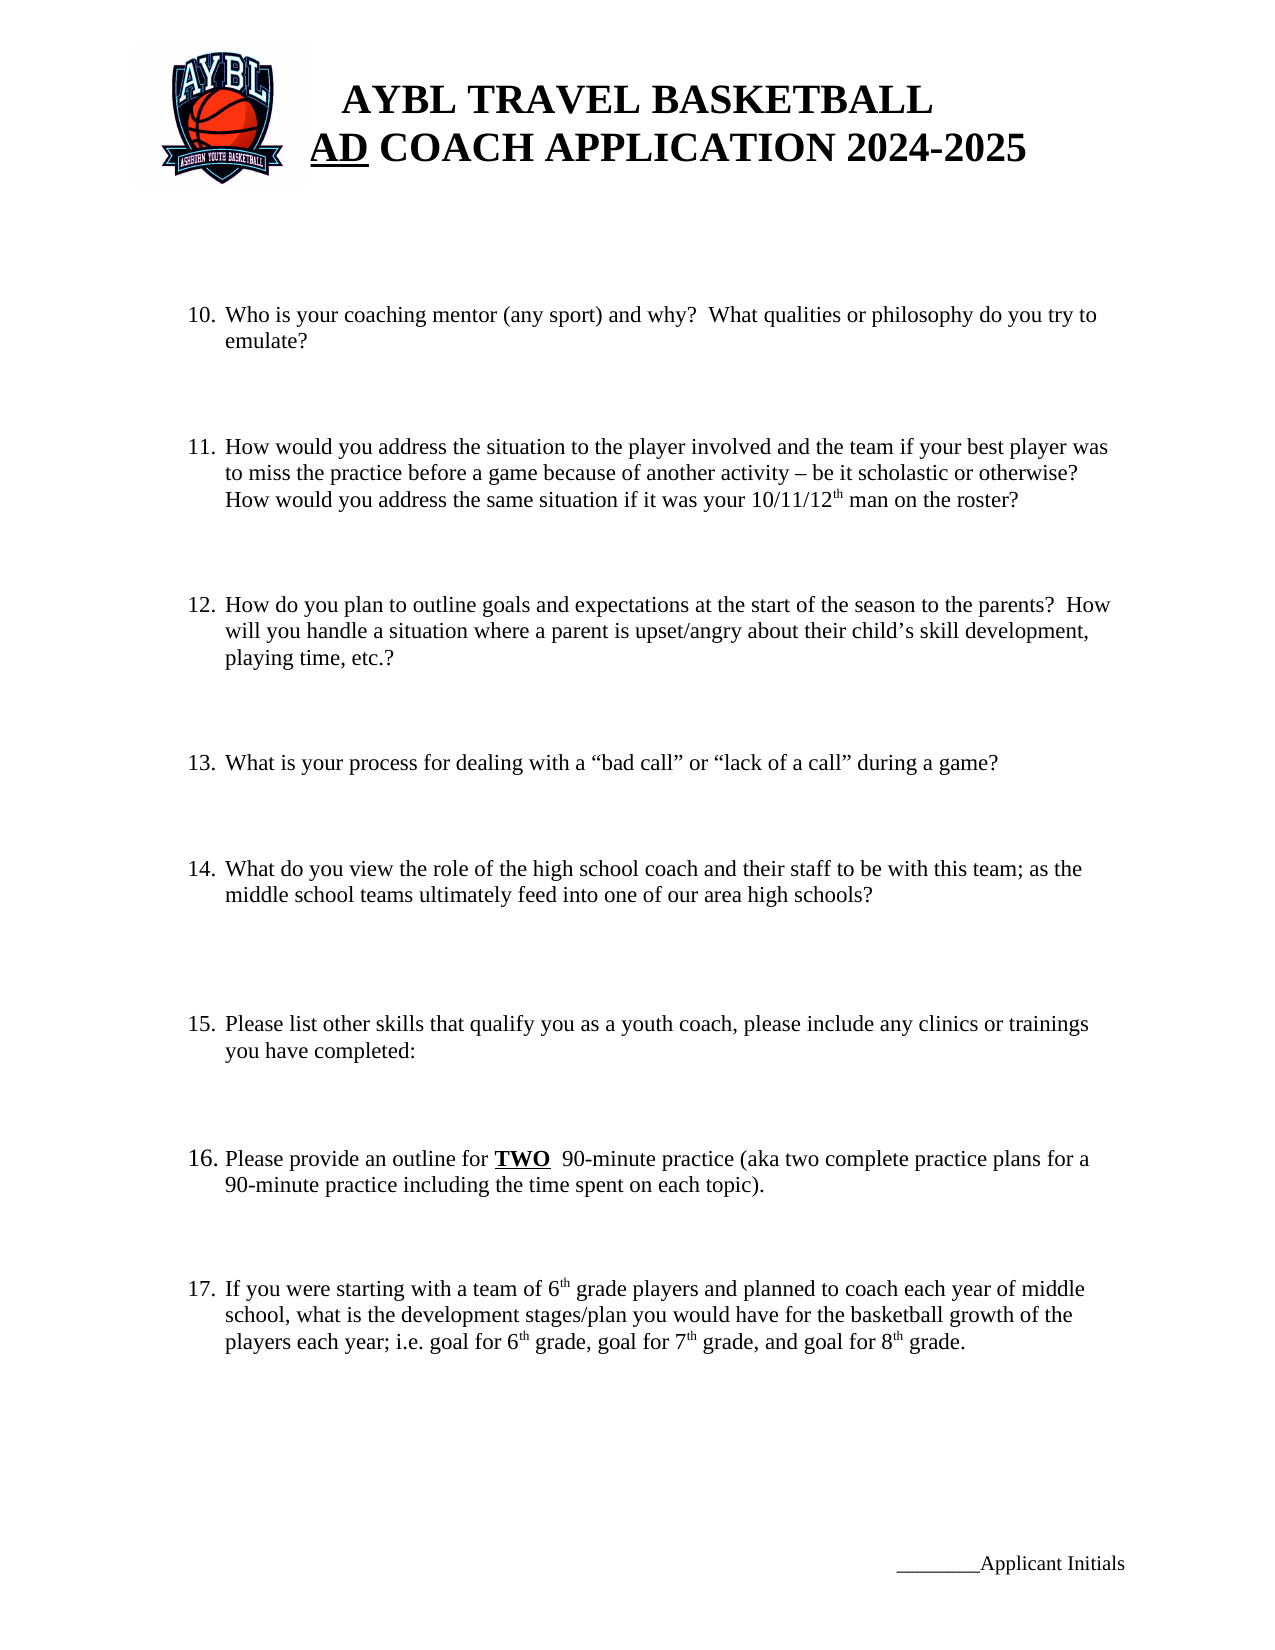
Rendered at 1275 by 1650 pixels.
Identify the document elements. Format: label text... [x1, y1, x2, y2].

list How do you plan to outline goals and expectations at the start of the season to the parents? How will you handle a situation where a parent is upset/angry about their child’s skill development, playing time, etc.? [187, 591, 1125, 670]
list Please list other skills that qualify you as a youth coach, please include any clinics or trainings you have completed: [187, 1011, 1125, 1063]
list What is your process for dealing with a “bad call” or “lack of a call” during a game? [187, 749, 1125, 776]
list Please provide an outline for TWO 90-minute practice (aka two complete practice plans for a 90-minute practice including the time spent on each topic). [187, 1143, 1125, 1198]
list Who is your coaching mentor (any sport) and why? What qualities or philosophy do you try to emulate? [187, 301, 1125, 354]
list What do you view the role of the high school coach and their staff to be with this team; as the middle school teams ultimately feed into one of our area high schools? [187, 855, 1125, 907]
list How would you address the situation to the player involved and the team if your best player was to miss the practice before a game because of another activity – be it scholastic or otherwise? How would you address the same situation if it was your 10/11/12th man on the roster? [187, 433, 1125, 512]
list If you were starting with a team of 6th grade players and planned to coach each year of middle school, what is the development stages/plan you would have for the basketball growth of the players each year; i.e. goal for 6th grade, goal for 7th grade, and goal for 8th grade. [187, 1275, 1125, 1354]
picture [134, 41, 311, 190]
